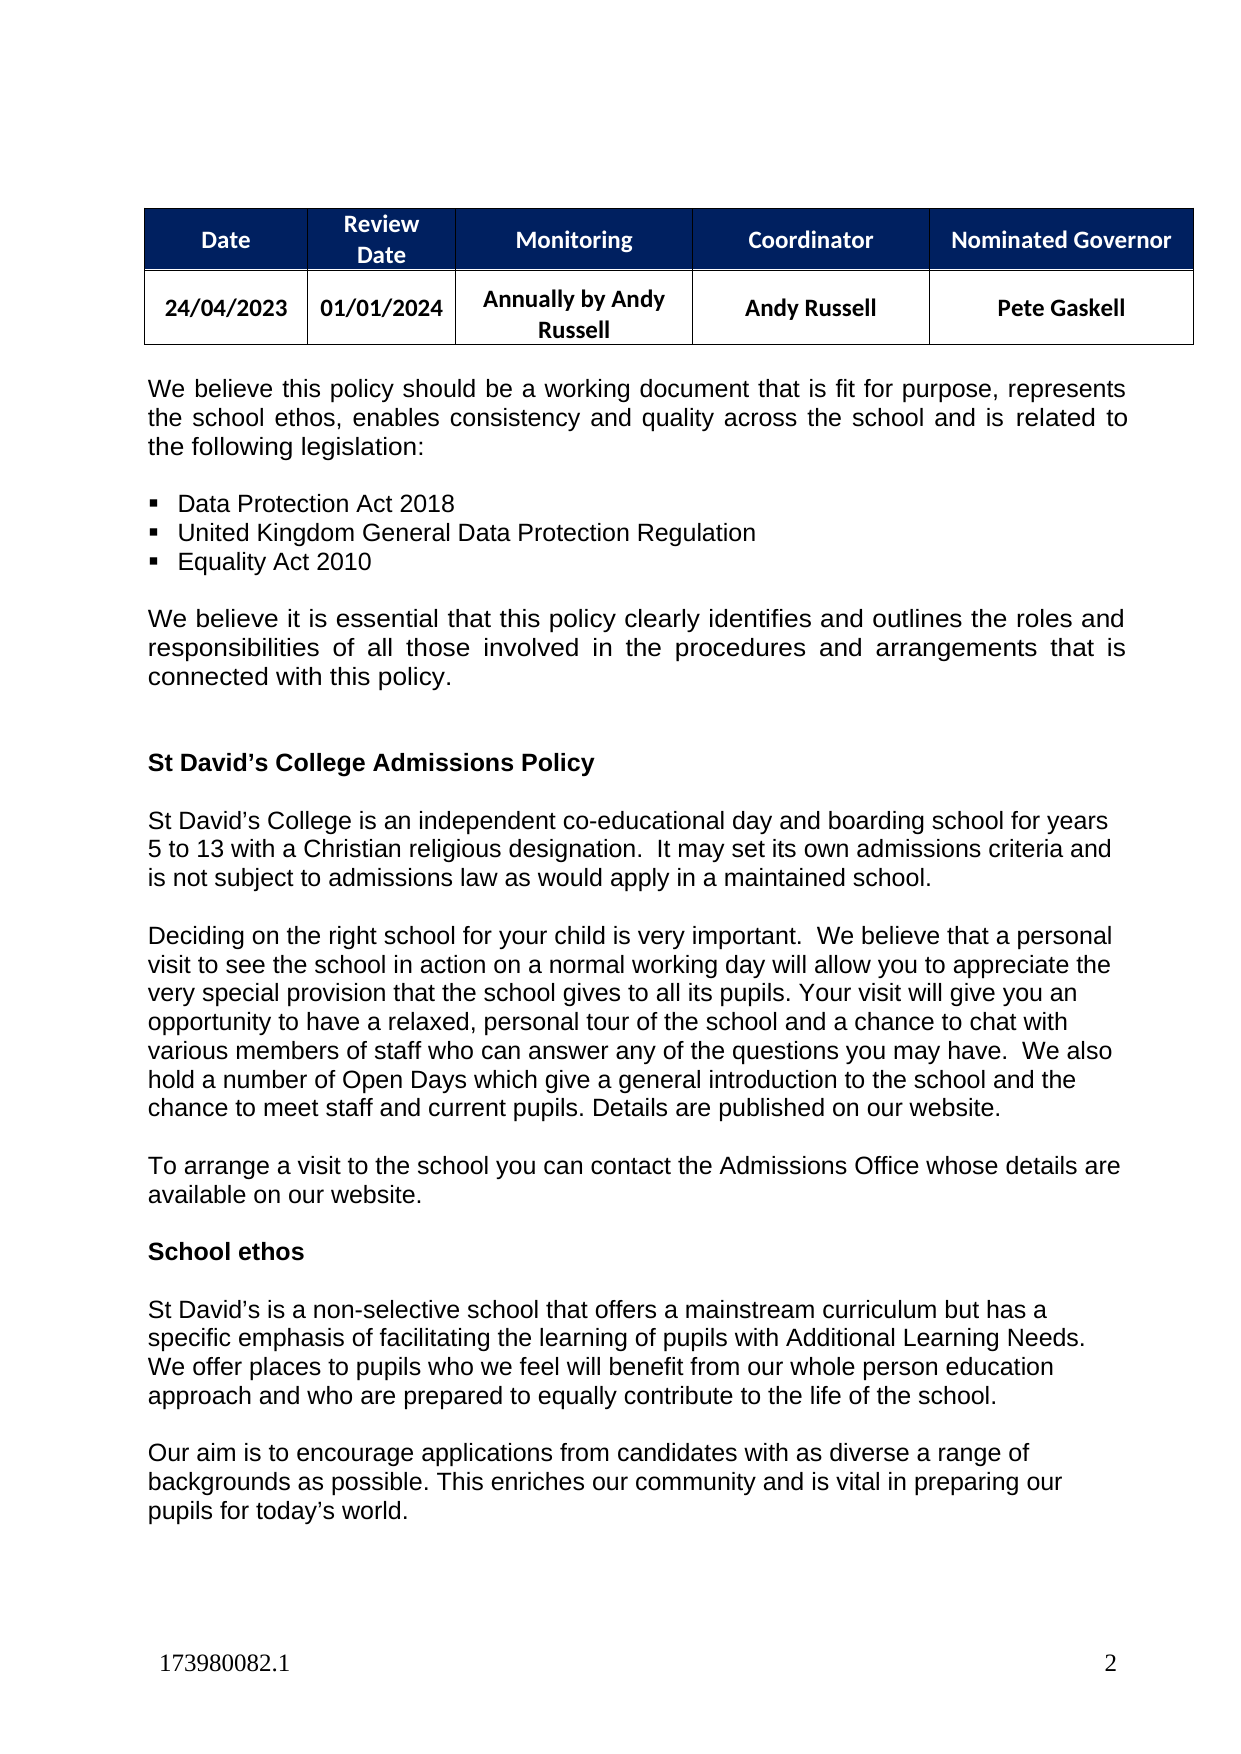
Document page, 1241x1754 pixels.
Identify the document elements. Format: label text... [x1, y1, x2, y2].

list Equality Act 2010 [148, 547, 1128, 576]
table_header Monitoring [456, 209, 692, 269]
text We believe this policy should be a working document that is fit for purpose, represents the school ethos, enables consistency and quality across the school and is related to the following legislation: [148, 374, 1128, 460]
text School ethos [148, 1237, 1128, 1266]
table_cell Annually by Andy Russell [456, 271, 692, 344]
table_cell 24/04/2023 [145, 271, 307, 344]
text St David’s is a non-selective school that offers a mainstream curriculum but has a specific emphasis of facilitating the learning of pupils with Additional Learning Needs. We offer places to pupils who we feel will benefit from our whole person education approach and who are prepared to equally contribute to the life of the school. [148, 1294, 1128, 1409]
list United Kingdom General Data Protection Regulation [148, 518, 1128, 547]
table_cell Andy Russell [693, 271, 929, 344]
table_header Nominated Governor [930, 209, 1193, 269]
text St David’s College Admissions Policy [148, 748, 1128, 777]
table_header Date [145, 209, 307, 269]
text To arrange a visit to the school you can contact the Admissions Office whose details are available on our website. [148, 1151, 1128, 1208]
text St David’s College is an independent co-educational day and boarding school for years 5 to 13 with a Christian religious designation. It may set its own admissions criteria and is not subject to admissions law as would apply in a maintained school. [148, 806, 1128, 892]
list Data Protection Act 2018 [148, 489, 1128, 518]
text We believe it is essential that this policy clearly identifies and outlines the roles and responsibilities of all those involved in the procedures and arrangements that is connected with this policy. [148, 604, 1128, 691]
table_header Review Date [308, 209, 455, 269]
text Our aim is to encourage applications from candidates with as diverse a range of backgrounds as possible. This enriches our community and is vital in preparing our pupils for today’s world. [148, 1438, 1128, 1524]
table_cell 01/01/2024 [308, 271, 455, 344]
text Deciding on the right school for your child is very important. We believe that a personal visit to see the school in action on a normal working day will allow you to appreciate the very special provision that the school gives to all its pupils. Your visit will give you an opportunity to have a relaxed, personal tour of the school and a chance to chat with various members of staff who can answer any of the questions you may have. We also hold a number of Open Days which give a general introduction to the school and the chance to meet staff and current pupils. Details are published on our website. [148, 921, 1128, 1122]
table_cell Pete Gaskell [930, 271, 1193, 344]
table_header Coordinator [693, 209, 929, 269]
